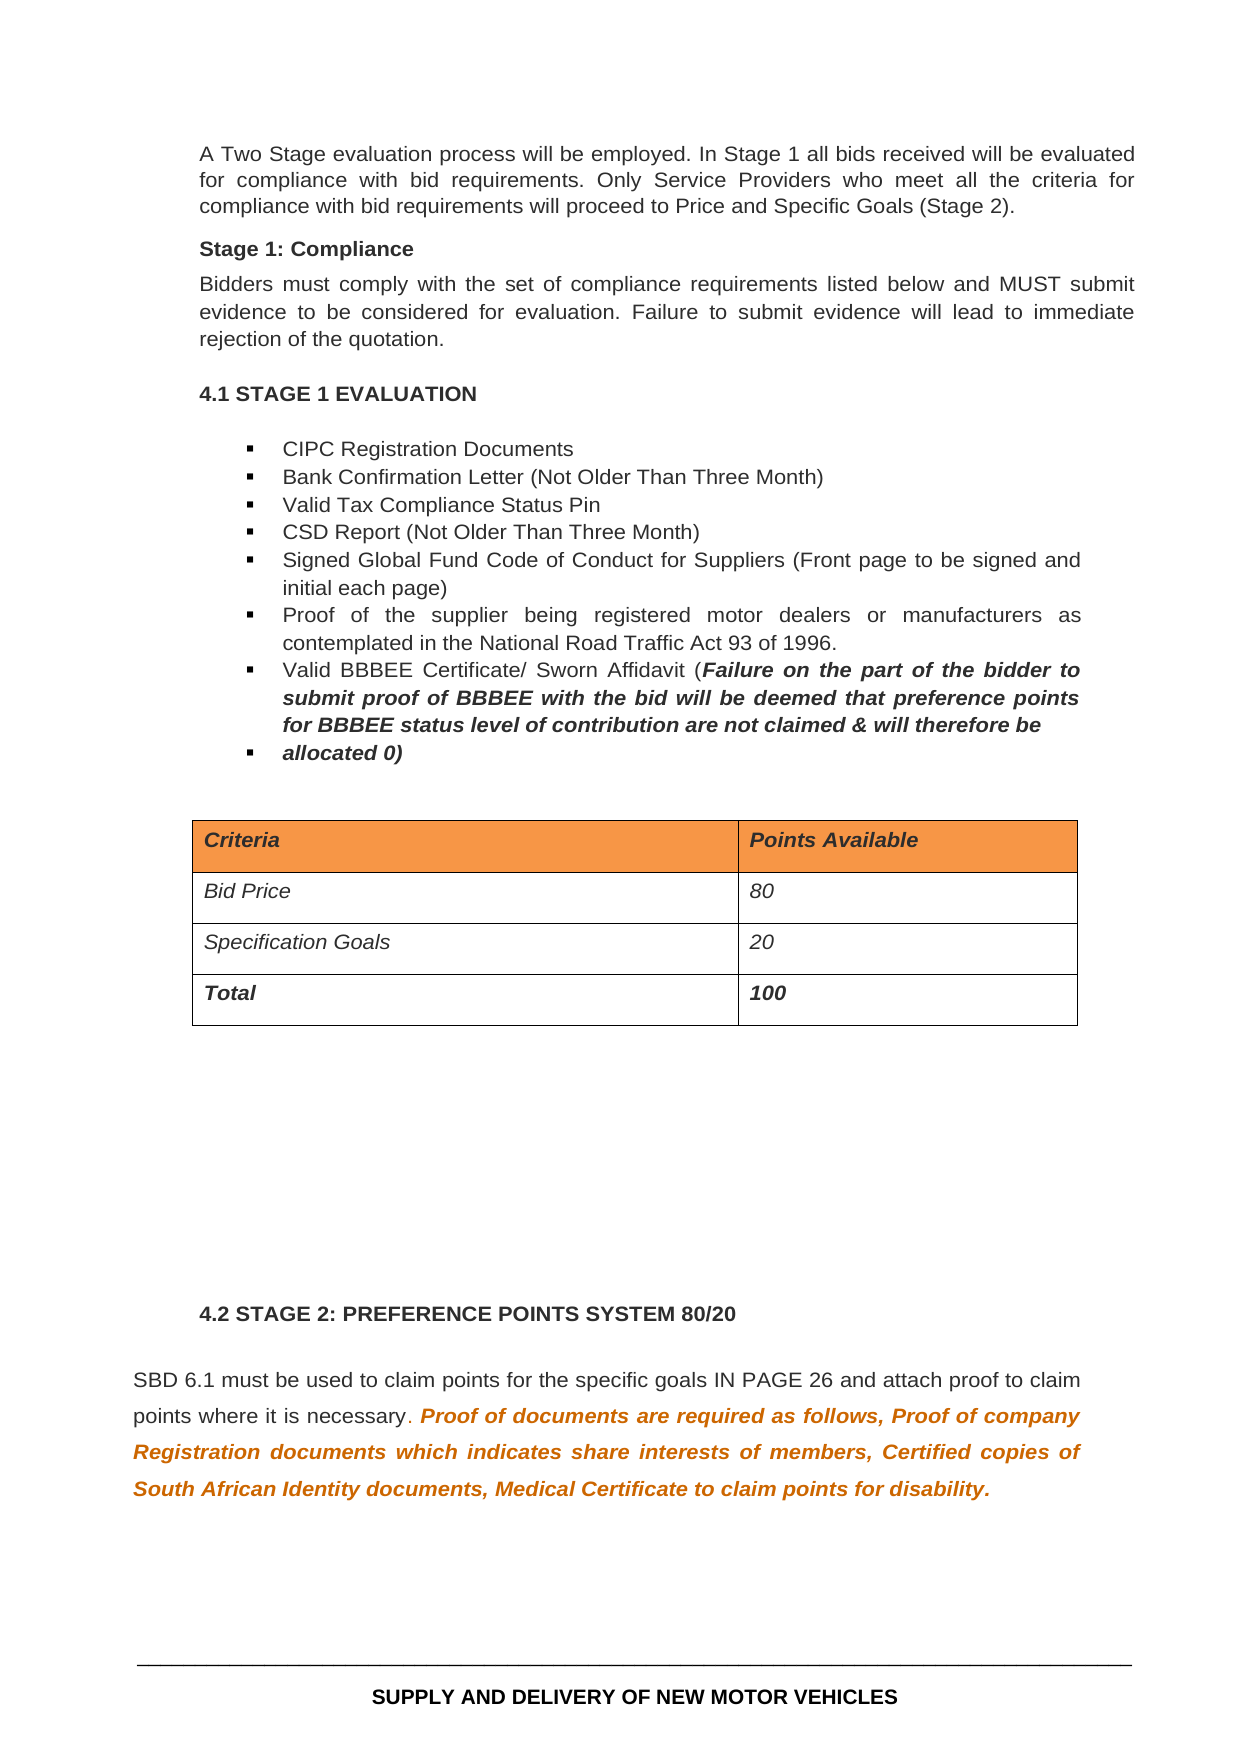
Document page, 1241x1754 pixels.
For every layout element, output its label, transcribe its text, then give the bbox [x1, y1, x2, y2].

table_cell 20 [739, 924, 1077, 974]
list Signed Global Fund Code of Conduct for Suppliers (Front page to be signed and initial each page) [245, 548, 1083, 599]
list CSD Report (Not Older Than Three Month) [245, 520, 1083, 544]
table_header Points Available [739, 821, 1077, 872]
list allocated 0) [245, 741, 1083, 764]
list CIPC Registration Documents [245, 437, 1083, 461]
table_cell Specification Goals [193, 924, 738, 974]
text 4.2 STAGE 2: PREFERENCE POINTS SYSTEM 80/20 [199, 1301, 1137, 1325]
text A Two Stage evaluation process will be employed. In Stage 1 all bids received will be evaluated for compliance with bid requirements. Only Service Providers who meet all the criteria for compliance with bid requirements will proceed to Price and Specific Goals (Stage 2). [199, 142, 1137, 218]
table_cell Bid Price [193, 873, 738, 923]
table_cell Total [193, 975, 738, 1025]
list Proof of the supplier being registered motor dealers or manufacturers as contemplated in the National Road Traffic Act 93 of 1996. [245, 603, 1083, 654]
text Stage 1: Compliance [199, 236, 1137, 260]
list Valid Tax Compliance Status Pin [245, 492, 1083, 517]
text 4.1 STAGE 1 EVALUATION [199, 382, 1137, 406]
table_cell 80 [739, 873, 1077, 923]
list Bank Confirmation Letter (Not Older Than Three Month) [245, 465, 1083, 489]
table_cell 100 [739, 975, 1077, 1025]
text Bidders must comply with the set of compliance requirements listed below and MUST submit evidence to be considered for evaluation. Failure to submit evidence will lead to immediate rejection of the quotation. [199, 272, 1137, 351]
text SBD 6.1 must be used to claim points for the specific goals IN PAGE 26 and attach proof to claim points where it is necessary. Proof of documents are required as follows, Proof of company Registration documents which indicates share interests of members, Certified copies of South African Identity documents, Medical Certificate to claim points for disability. [133, 1368, 1083, 1500]
table_header Criteria [193, 821, 738, 872]
list Valid BBBEE Certificate/ Sworn Affidavit (Failure on the part of the bidder to submit proof of BBBEE with the bid will be deemed that preference points for BBBEE status level of contribution are not claimed & will therefore be [245, 658, 1083, 737]
